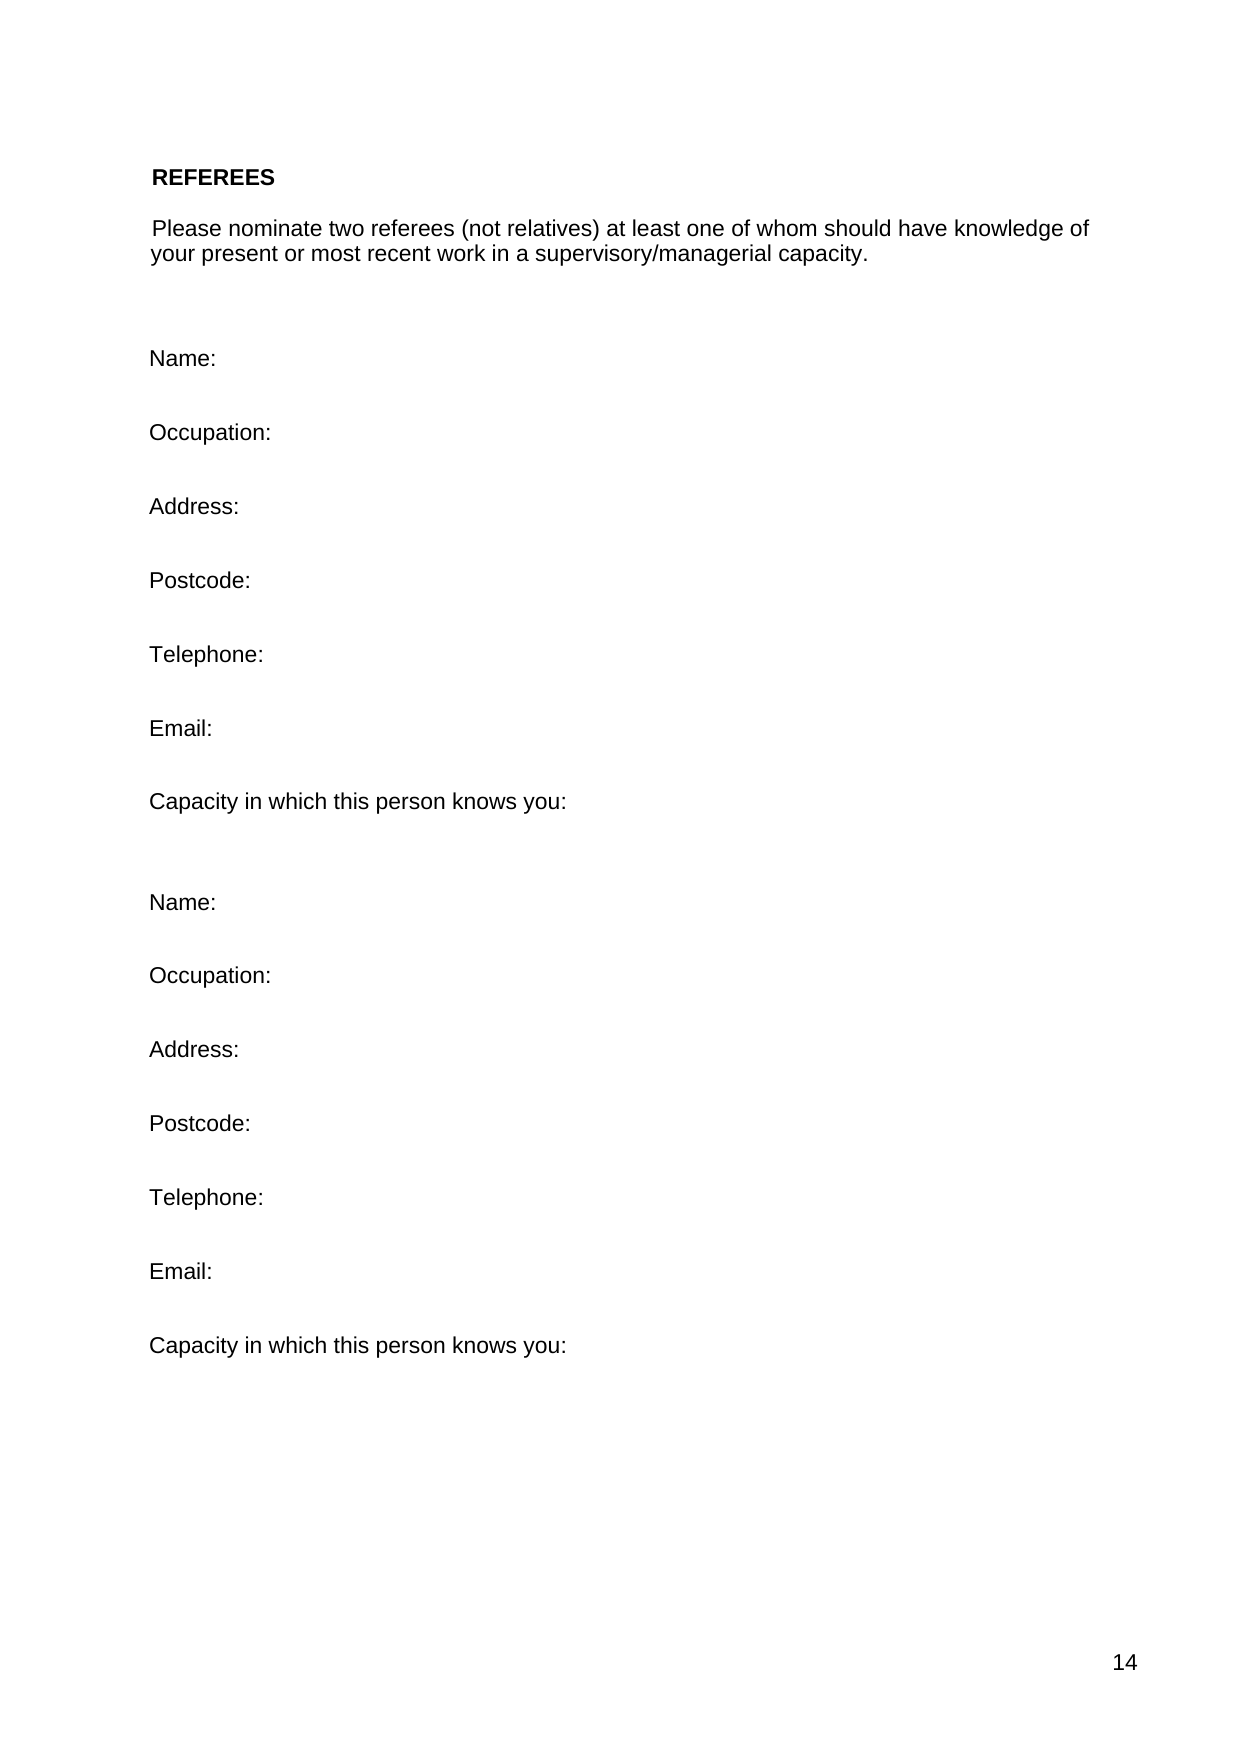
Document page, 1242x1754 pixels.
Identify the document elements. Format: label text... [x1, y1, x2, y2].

text Address: [149, 497, 1137, 519]
text Name: [149, 349, 1137, 371]
text Occupation: [149, 423, 1137, 445]
text Postcode: [149, 571, 1137, 593]
text Name: [149, 893, 1137, 914]
text Please nominate two referees (not relatives) at least one of whom should have knowledge of your present or most recent work in a supervisory/managerial capacity. [150, 216, 1092, 266]
text Occupation: [149, 967, 1137, 988]
text Capacity in which this person knows you: [149, 793, 1137, 814]
text Capacity in which this person knows you: [149, 1336, 1137, 1357]
text Postcode: [149, 1114, 1137, 1136]
text Telephone: [149, 1188, 1137, 1210]
text REFEREES [152, 164, 1137, 190]
text Email: [149, 719, 1137, 740]
text Email: [149, 1262, 1137, 1284]
text Address: [149, 1041, 1137, 1062]
text Telephone: [149, 645, 1137, 666]
